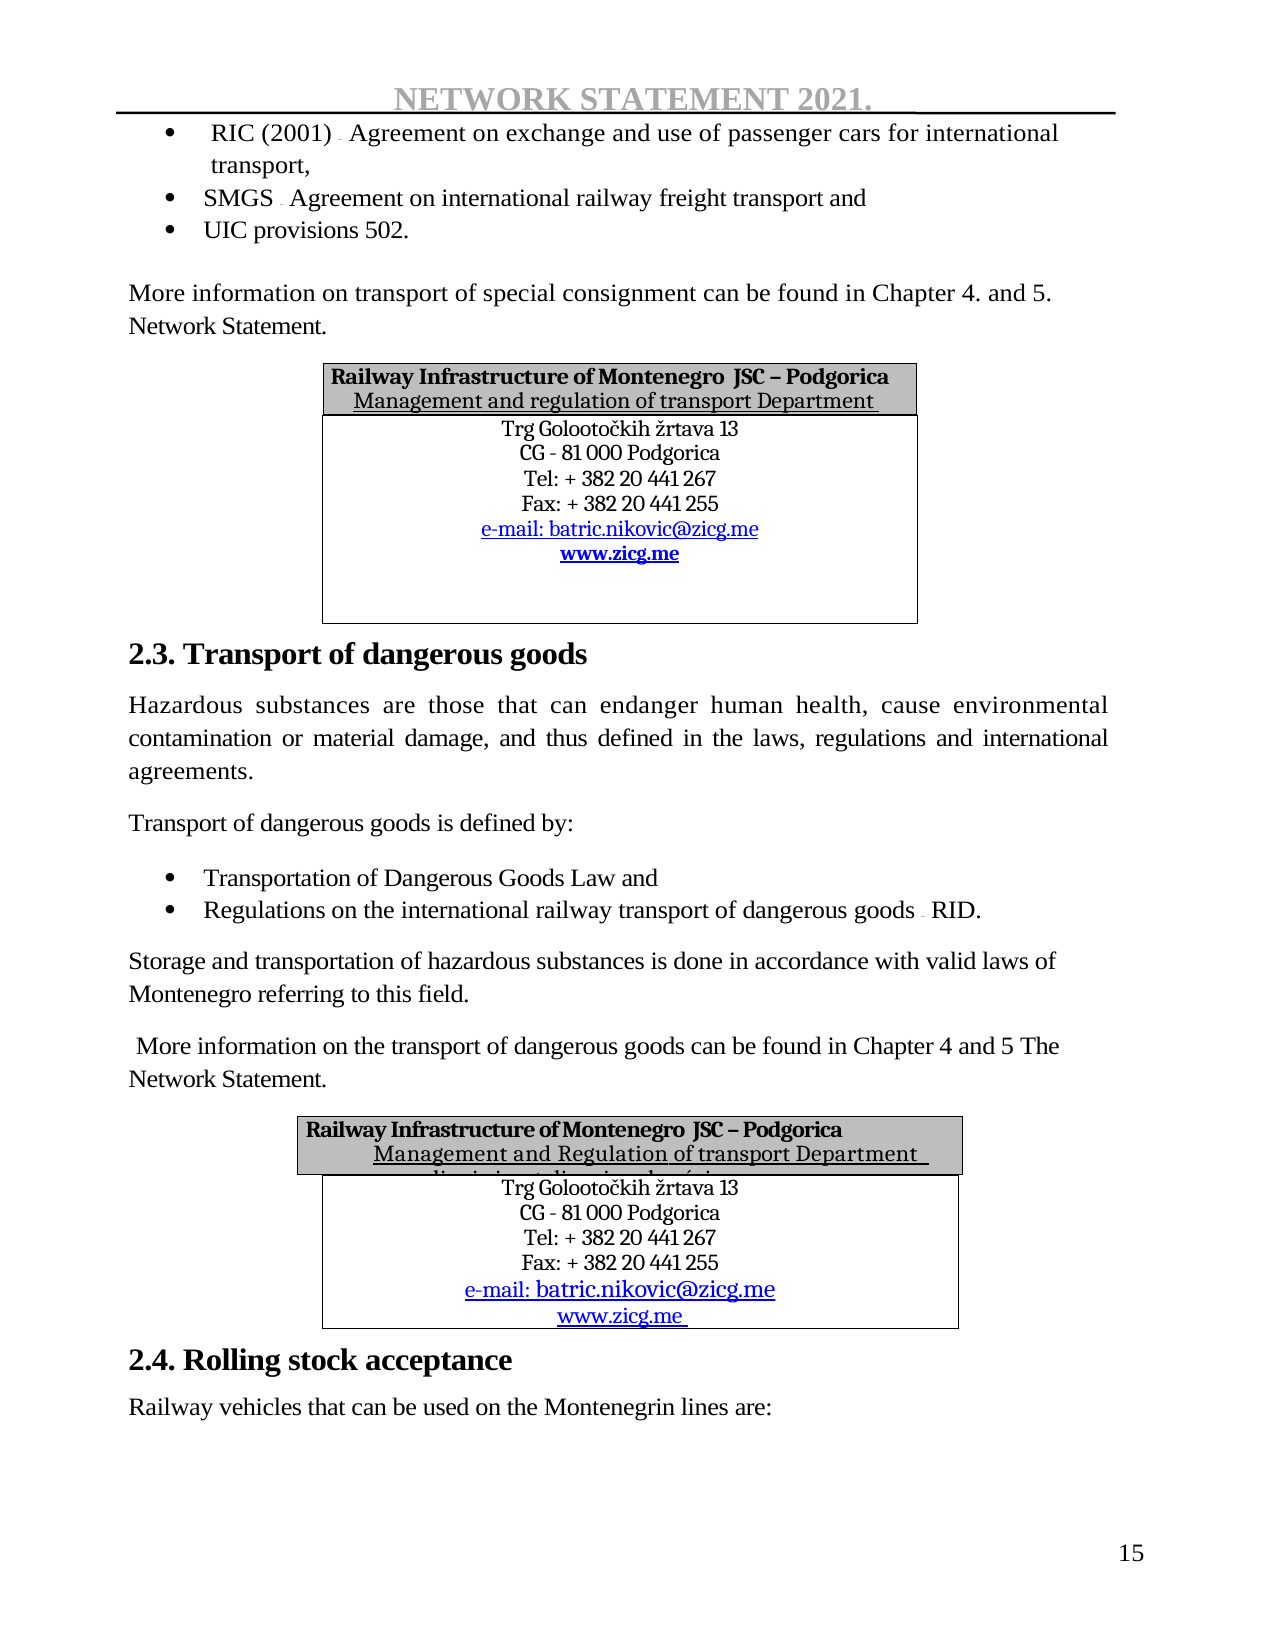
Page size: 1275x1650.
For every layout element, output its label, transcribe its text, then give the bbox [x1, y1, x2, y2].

text Railway Infrastructure of Montenegro JSC – Podgorica Management and regulation of transport Department [324, 364, 916, 414]
text Trg Golootočkih žrtava 13 CG - 81 000 Podgorica Tel: + 382 20 441 267 Fax: + 382 20 441 255 e-mail: batric.nikovic@zicg.me [323, 1176, 958, 1302]
list RIC (2001) – Agreement on exchange and use of passenger cars for international transport, [166, 115, 1110, 179]
text Storage and transportation of hazardous substances is done in accordance with valid laws of Montenegro referring to this field. [128, 946, 1110, 1008]
table_header Railway Infrastructure of Montenegro JSC – Podgorica Management and Regulation of transport Department upravljanje i regulisanje sobraćaja [298, 1117, 962, 1174]
text 2.4. Rolling stock acceptance [128, 1341, 1133, 1377]
text www.zicg.me [323, 1302, 958, 1328]
list Regulations on the international railway transport of dangerous goods – RID. [166, 895, 1133, 924]
list SMGS – Agreement on international railway freight transport and [166, 183, 1133, 212]
text www.zicg.me [323, 541, 917, 623]
text Transport of dangerous goods is defined by: [128, 808, 1133, 836]
text More information on transport of special consignment can be found in Chapter 4. and 5. Network Statement. [128, 278, 1110, 340]
text Trg Golootočkih žrtava 13 CG - 81 000 Podgorica Tel: + 382 20 441 267 Fax: + 382 20 441 255 e-mail: batric.nikovic@zicg.me [323, 416, 917, 541]
text More information on the transport of dangerous goods can be found in Chapter 4 and 5 The Network Statement. [128, 1031, 1110, 1093]
list UIC provisions 502. [166, 215, 1133, 244]
list Transportation of Dangerous Goods Law and [166, 863, 1133, 891]
text Railway vehicles that can be used on the Montenegrin lines are: [128, 1392, 1133, 1420]
text 2.3. Transport of dangerous goods [128, 635, 1133, 671]
text Hazardous substances are those that can endanger human health, cause environmental contamination or material damage, and thus defined in the laws, regulations and international agreements. [128, 690, 1110, 785]
